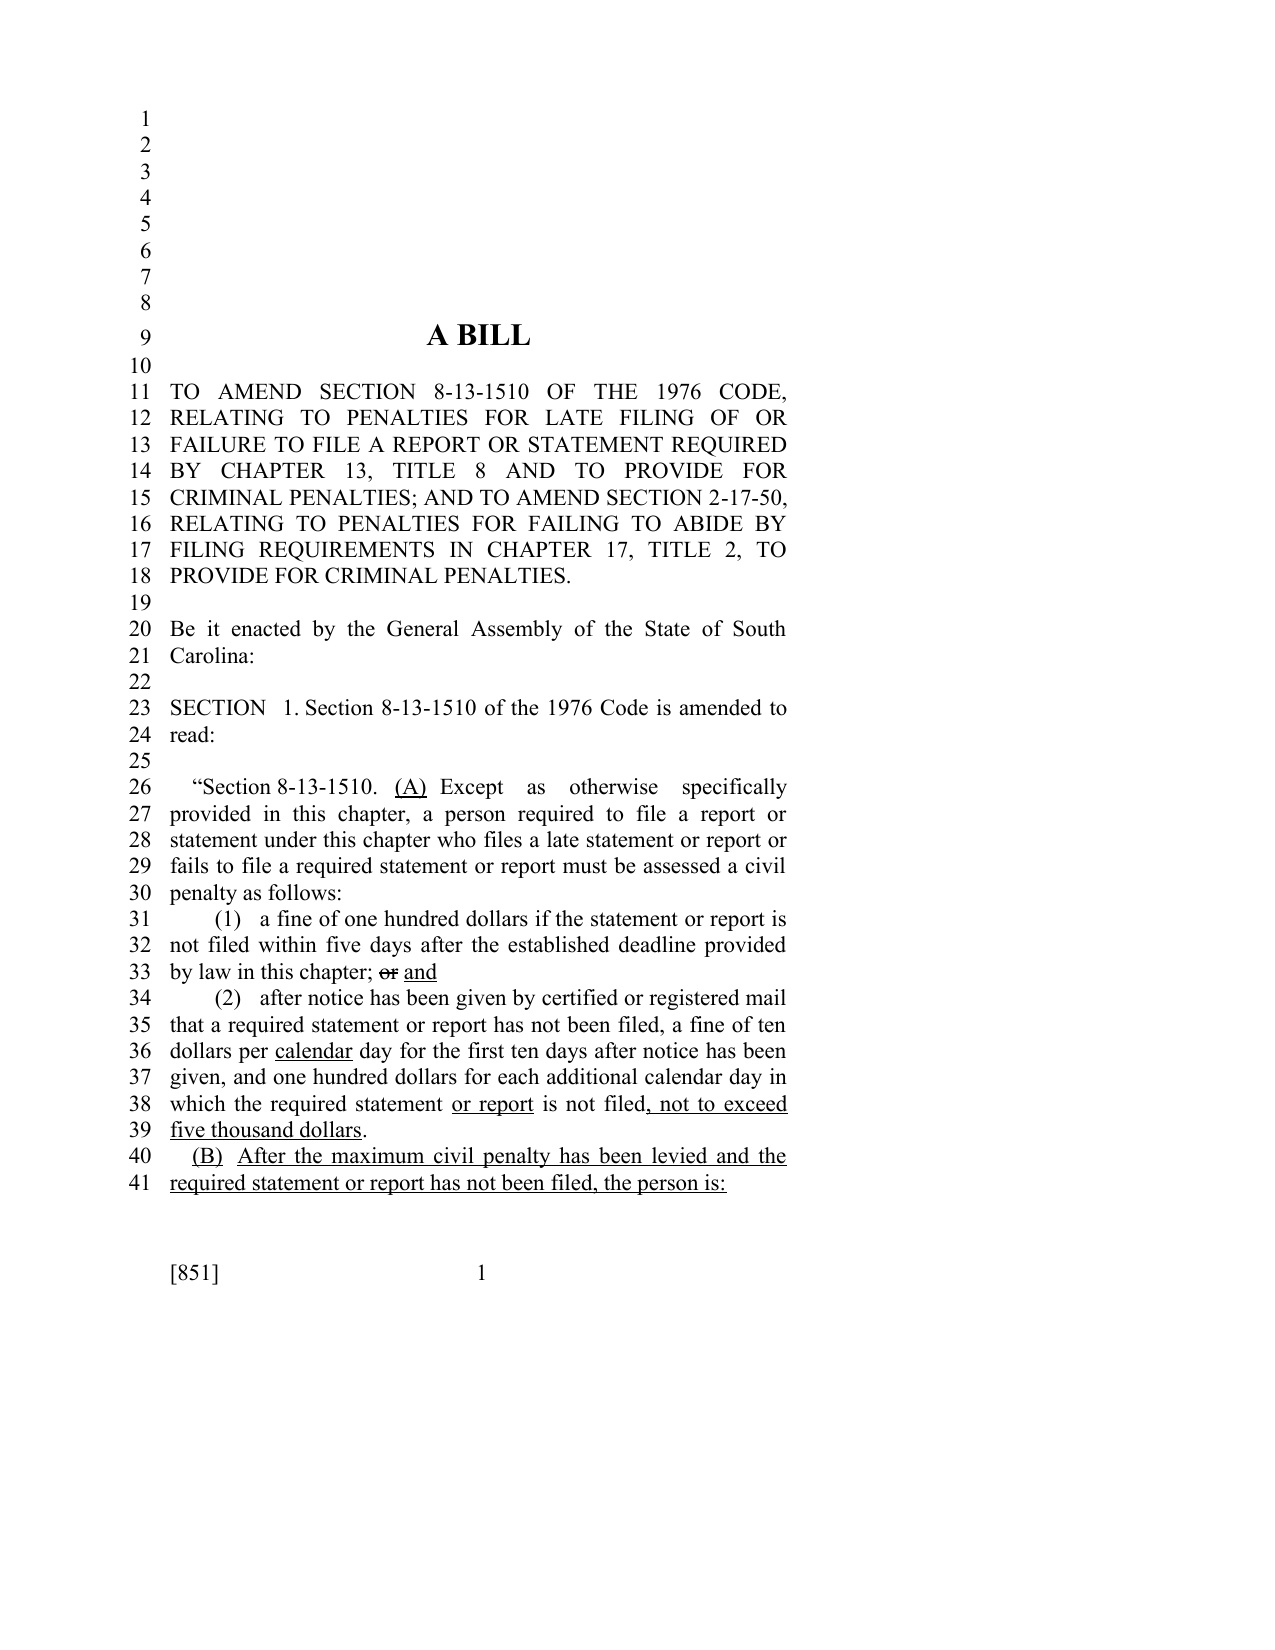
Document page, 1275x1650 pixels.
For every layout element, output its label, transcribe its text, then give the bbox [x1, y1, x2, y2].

text Be it enacted by the General Assembly of the State of South Carolina: [169, 615, 787, 668]
text A BILL [169, 316, 787, 352]
text (1) a fine of one hundred dollars if the statement or report is not filed within five days after the established deadline provided by law in this chapter; or and [169, 905, 787, 984]
text SECTION 1. Section 8-13-1510 of the 1976 Code is amended to read: [169, 694, 787, 747]
text “Section 8-13-1510. (A) Except as otherwise specifically provided in this chapter, a person required to file a report or statement under this chapter who files a late statement or report or fails to file a required statement or report must be assessed a civil penalty as follows: [169, 773, 787, 905]
text TO AMEND SECTION 8-13-1510 OF THE 1976 CODE, RELATING TO PENALTIES FOR LATE FILING OF OR FAILURE TO FILE A REPORT OR STATEMENT REQUIRED BY CHAPTER 13, TITLE 8 AND TO PROVIDE FOR CRIMINAL PENALTIES; AND TO AMEND SECTION 2-17-50, RELATING TO PENALTIES FOR FAILING TO ABIDE BY FILING REQUIREMENTS IN CHAPTER 17, TITLE 2, TO PROVIDE FOR CRIMINAL PENALTIES. [169, 378, 787, 589]
text (2) after notice has been given by certified or registered mail that a required statement or report has not been filed, a fine of ten dollars per calendar day for the first ten days after notice has been given, and one hundred dollars for each additional calendar day in which the required statement or report is not filed, not to exceed five thousand dollars. [169, 984, 787, 1142]
text (B) After the maximum civil penalty has been levied and the required statement or report has not been filed, the person is: [169, 1142, 787, 1195]
